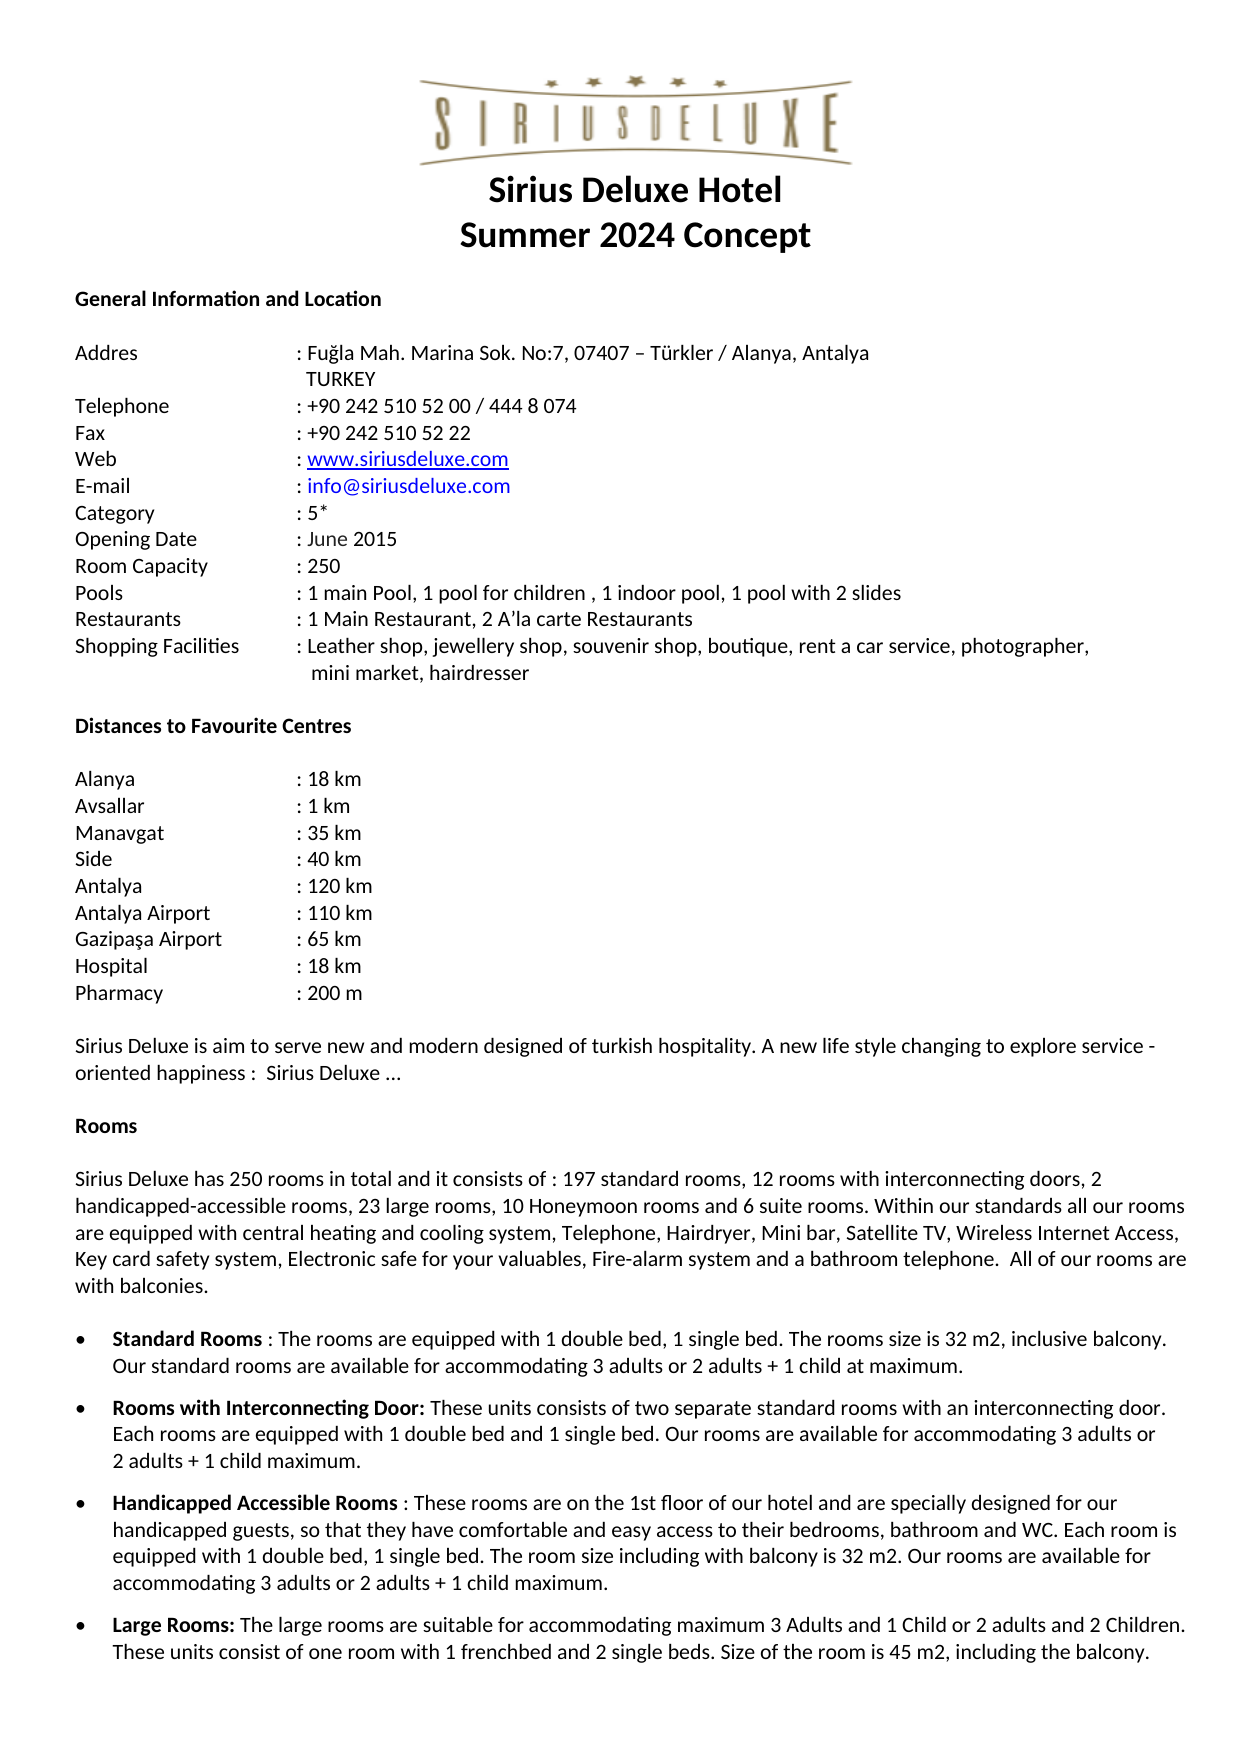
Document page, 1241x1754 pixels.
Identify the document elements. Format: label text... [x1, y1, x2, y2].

text Sirius Deluxe Hotel [75, 166, 1196, 211]
text Category : 5* [75, 499, 1196, 525]
text Telephone : +90 242 510 52 00 / 444 8 074 [75, 392, 1196, 419]
text Distances to Favourite Centres [75, 712, 1196, 739]
text Web : www.siriusdeluxe.com [75, 445, 1196, 472]
text Avsallar : 1 km [75, 792, 1196, 819]
text Room Capacity : 250 [75, 552, 1196, 579]
text General Information and Location [75, 285, 1196, 312]
text Sirius Deluxe is aim to serve new and modern designed of turkish hospitality. A new life style changing to explore service - oriented happiness : Sirius Deluxe ... [75, 1032, 1196, 1085]
text Alanya : 18 km [75, 765, 1196, 792]
text mini market, hairdresser [75, 659, 1196, 685]
text Antalya Airport : 110 km [75, 899, 1196, 925]
list Large Rooms: The large rooms are suitable for accommodating maximum 3 Adults and 1 Child or 2 adults and 2 Children. These units consist of one room with 1 frenchbed and 2 single beds. Size of the room is 45 m2, including the balcony. [75, 1611, 1213, 1664]
text Hospital : 18 km [75, 952, 1196, 979]
text Pools : 1 main Pool, 1 pool for children , 1 indoor pool, 1 pool with 2 slides [75, 579, 1196, 605]
list Rooms with Interconnecting Door: These units consists of two separate standard rooms with an interconnecting door. Each rooms are equipped with 1 double bed and 1 single bed. Our rooms are available for accommodating 3 adults or 2 adults + 1 child maximum. [75, 1394, 1168, 1474]
text Antalya : 120 km [75, 872, 1196, 899]
list Handicapped Accessible Rooms : These rooms are on the 1st floor of our hotel and are specially designed for our handicapped guests, so that they have comfortable and easy access to their bedrooms, bathroom and WC. Each room is equipped with 1 double bed, 1 single bed. The room size including with balcony is 32 m2. Our rooms are available for accommodating 3 adults or 2 adults + 1 child maximum. [75, 1489, 1182, 1596]
text Summer 2024 Concept [75, 211, 1196, 257]
text Restaurants : 1 Main Restaurant, 2 A’la carte Restaurants [75, 605, 1196, 632]
text Side : 40 km [75, 845, 1196, 872]
text Fax : +90 242 510 52 22 [75, 419, 1196, 445]
text Sirius Deluxe has 250 rooms in total and it consists of : 197 standard rooms, 12 rooms with interconnecting doors, 2 handicapped-accessible rooms, 23 large rooms, 10 Honeymoon rooms and 6 suite rooms. Within our standards all our rooms are equipped with central heating and cooling system, Telephone, Hairdryer, Mini bar, Satellite TV, Wireless Internet Access, Key card safety system, Electronic safe for your valuables, Fire-alarm system and a bathroom telephone. All of our rooms are with balconies. [75, 1165, 1196, 1299]
text Rooms [75, 1112, 1196, 1139]
text E-mail : info@siriusdeluxe.com [75, 472, 1196, 499]
text Pharmacy : 200 m [75, 979, 1196, 1005]
text TURKEY [75, 365, 1196, 392]
text Manavgat : 35 km [75, 819, 1196, 845]
text Shopping Facilities : Leather shop, jewellery shop, souvenir shop, boutique, rent a car service, photographer, [75, 632, 1196, 659]
list Standard Rooms : The rooms are equipped with 1 double bed, 1 single bed. The rooms size is 32 m2, inclusive balcony. Our standard rooms are available for accommodating 3 adults or 2 adults + 1 child at maximum. [75, 1325, 1197, 1379]
text Gazipaşa Airport : 65 km [75, 925, 1196, 952]
text Addres : Fuğla Mah. Marina Sok. No:7, 07407 – Türkler / Alanya, Antalya [75, 339, 1196, 365]
text Opening Date : June 2015 [75, 525, 1196, 552]
